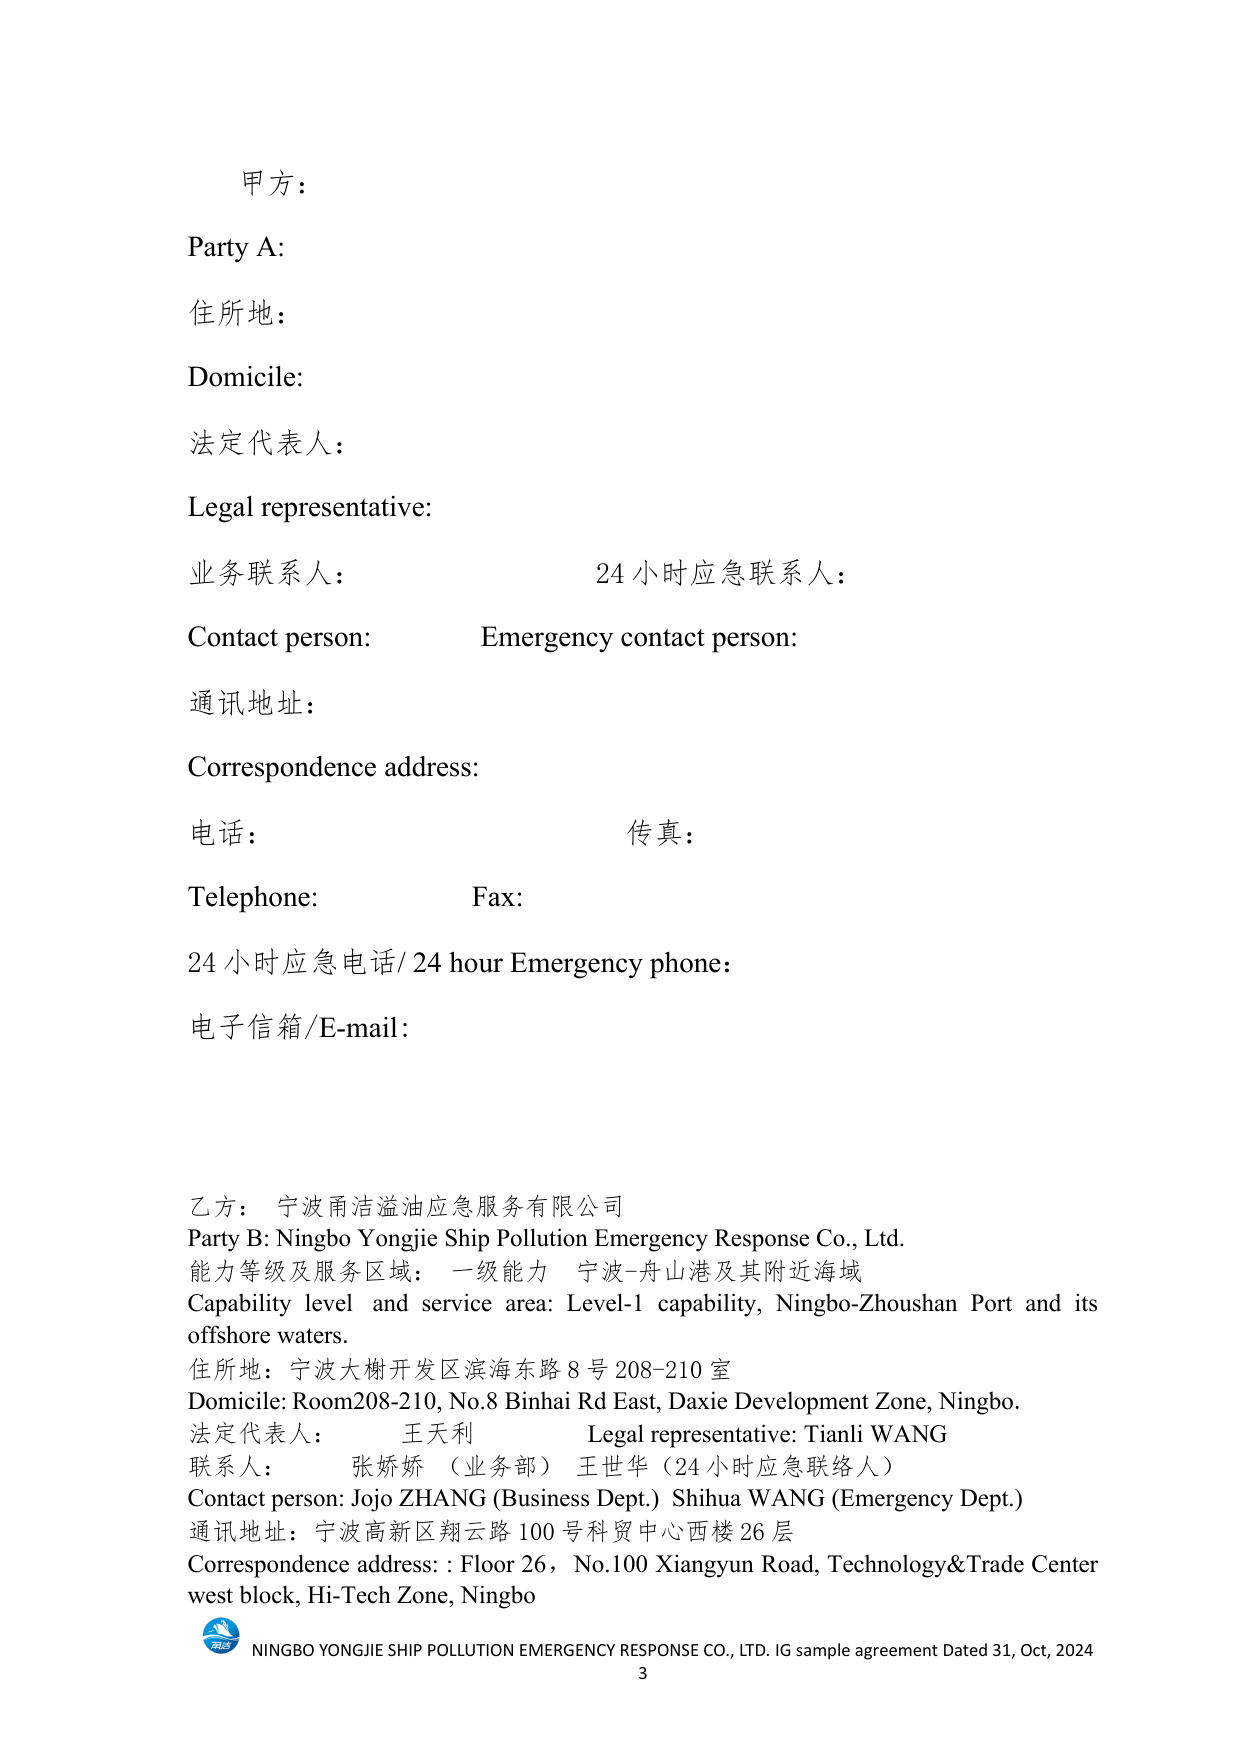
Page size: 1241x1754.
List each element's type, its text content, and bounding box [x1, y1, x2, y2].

text 24小时应急电话/ 24 hour Emergency phone： [187, 929, 1098, 994]
text Correspondence address: : Floor 26，No.100 Xiangyun Road, Technology&Trade Center west block, Hi-Tech Zone, Ningbo [187, 1546, 1098, 1611]
text Domicile: Room208-210, No.8 Binhai Rd East, Daxie Development Zone, Ningbo. [187, 1384, 1098, 1416]
text 业务联系人： 24小时应急联系人： [187, 539, 1098, 604]
text Capability level and service area: Level-1 capability, Ningbo-Zhoushan Port and its offshore waters. [187, 1286, 1098, 1351]
text Contact person: Emergency contact person: [187, 604, 1098, 669]
text Contact person: Jojo ZHANG (Business Dept.) Shihua WANG (Emergency Dept.) [187, 1481, 1098, 1514]
text 电话： 传真： [187, 799, 1098, 864]
text Correspondence address: [187, 734, 1098, 799]
text 电子信箱/E-mail: [187, 994, 1098, 1059]
text Codes of MSA directly under the P.R China MSA are as follows: Liaoning MSA: 01, Tianjin MSA: 02, Hebei MSA: 03, Shandong MSA: 04, Jiangsu MSA: 05, Fujian MSA: 06, Shanghai MSA: 07, Zhejiang MSA: 08, Guangdong MSA: 09, Shenzhen MSA: 10, Guangxi MSA: 11, Hainan MSA: 12. 甲方： [187, 149, 1098, 214]
text 通讯地址：宁波高新区翔云路100号科贸中心西楼26层 [187, 1514, 1098, 1546]
text Telephone: Fax: [187, 864, 1098, 929]
text Party B: Ningbo Yongjie Ship Pollution Emergency Response Co., Ltd. [187, 1221, 1098, 1254]
text Domicile: [187, 344, 1098, 409]
text Legal representative: [187, 474, 1098, 539]
text 联系人： 张娇娇 （业务部） 王世华（24小时应急联络人） [187, 1449, 1098, 1481]
picture [192, 1612, 252, 1657]
text 法定代表人： [187, 409, 1098, 474]
text 能力等级及服务区域： 一级能力 宁波-舟山港及其附近海域 [187, 1254, 1098, 1286]
text 乙方： 宁波甬洁溢油应急服务有限公司 [187, 1189, 1098, 1221]
text 法定代表人： 王天利 Legal representative: Tianli WANG [187, 1416, 1098, 1449]
text Party A: [187, 214, 1098, 279]
text 住所地：宁波大榭开发区滨海东路8号208-210室 [187, 1351, 1098, 1384]
text 住所地： [187, 279, 1098, 344]
text 通讯地址： [187, 669, 1098, 734]
